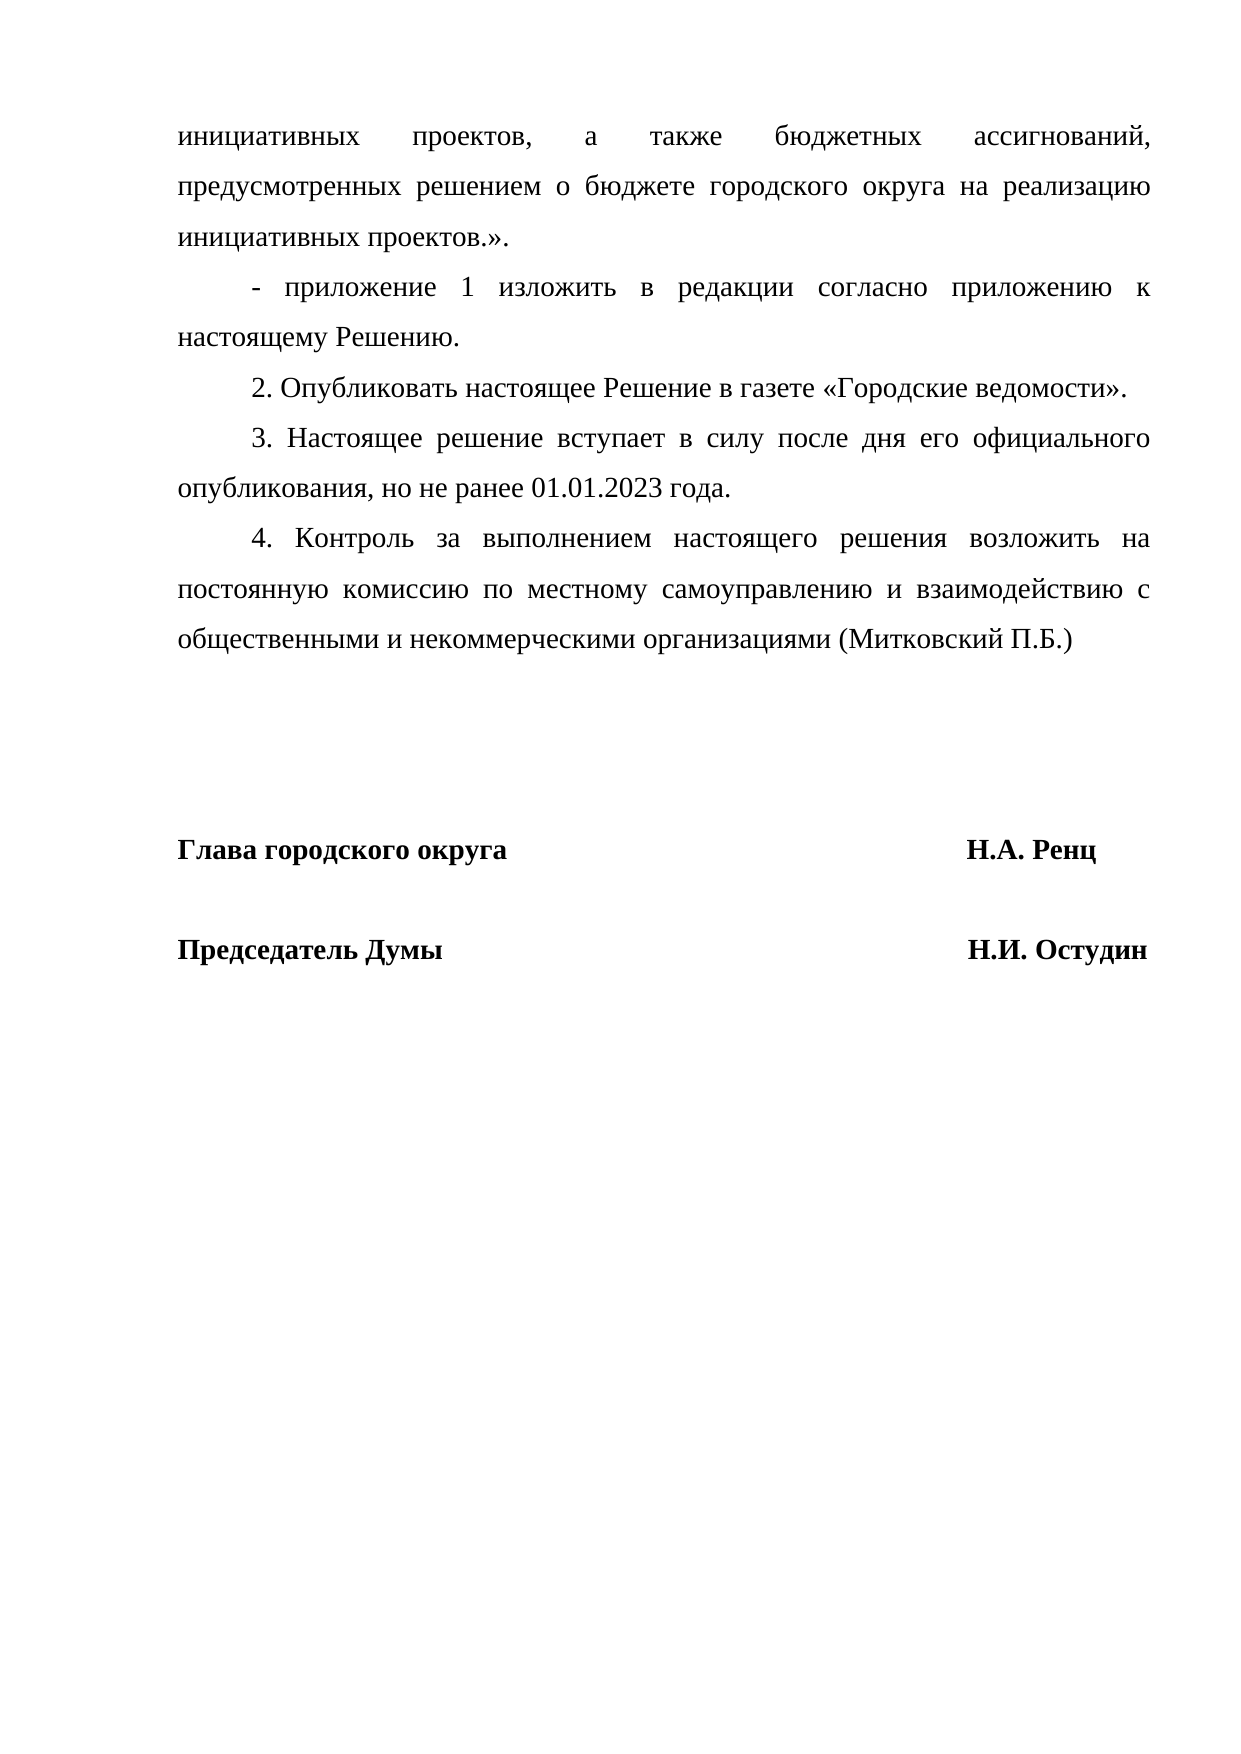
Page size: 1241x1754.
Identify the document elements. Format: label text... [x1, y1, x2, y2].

text 2. Опубликовать настоящее Решение в газете «Городские ведомости». [177, 370, 1152, 403]
text - приложение 1 изложить в редакции согласно приложению к настоящему Решению. [177, 269, 1152, 353]
text 3. Настоящее решение вступает в силу после дня его официального опубликования, но не ранее 01.01.2023 года. [177, 420, 1152, 504]
text Председатель Думы Н.И. Остудин [177, 932, 1152, 966]
text Глава городского округа Н.А. Ренц [177, 832, 1152, 865]
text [177, 118, 1152, 252]
text 4. Контроль за выполнением настоящего решения возложить на постоянную комиссию по местному самоуправлению и взаимодействию с общественными и некоммерческими организациями (Митковский П.Б.) [177, 521, 1152, 655]
